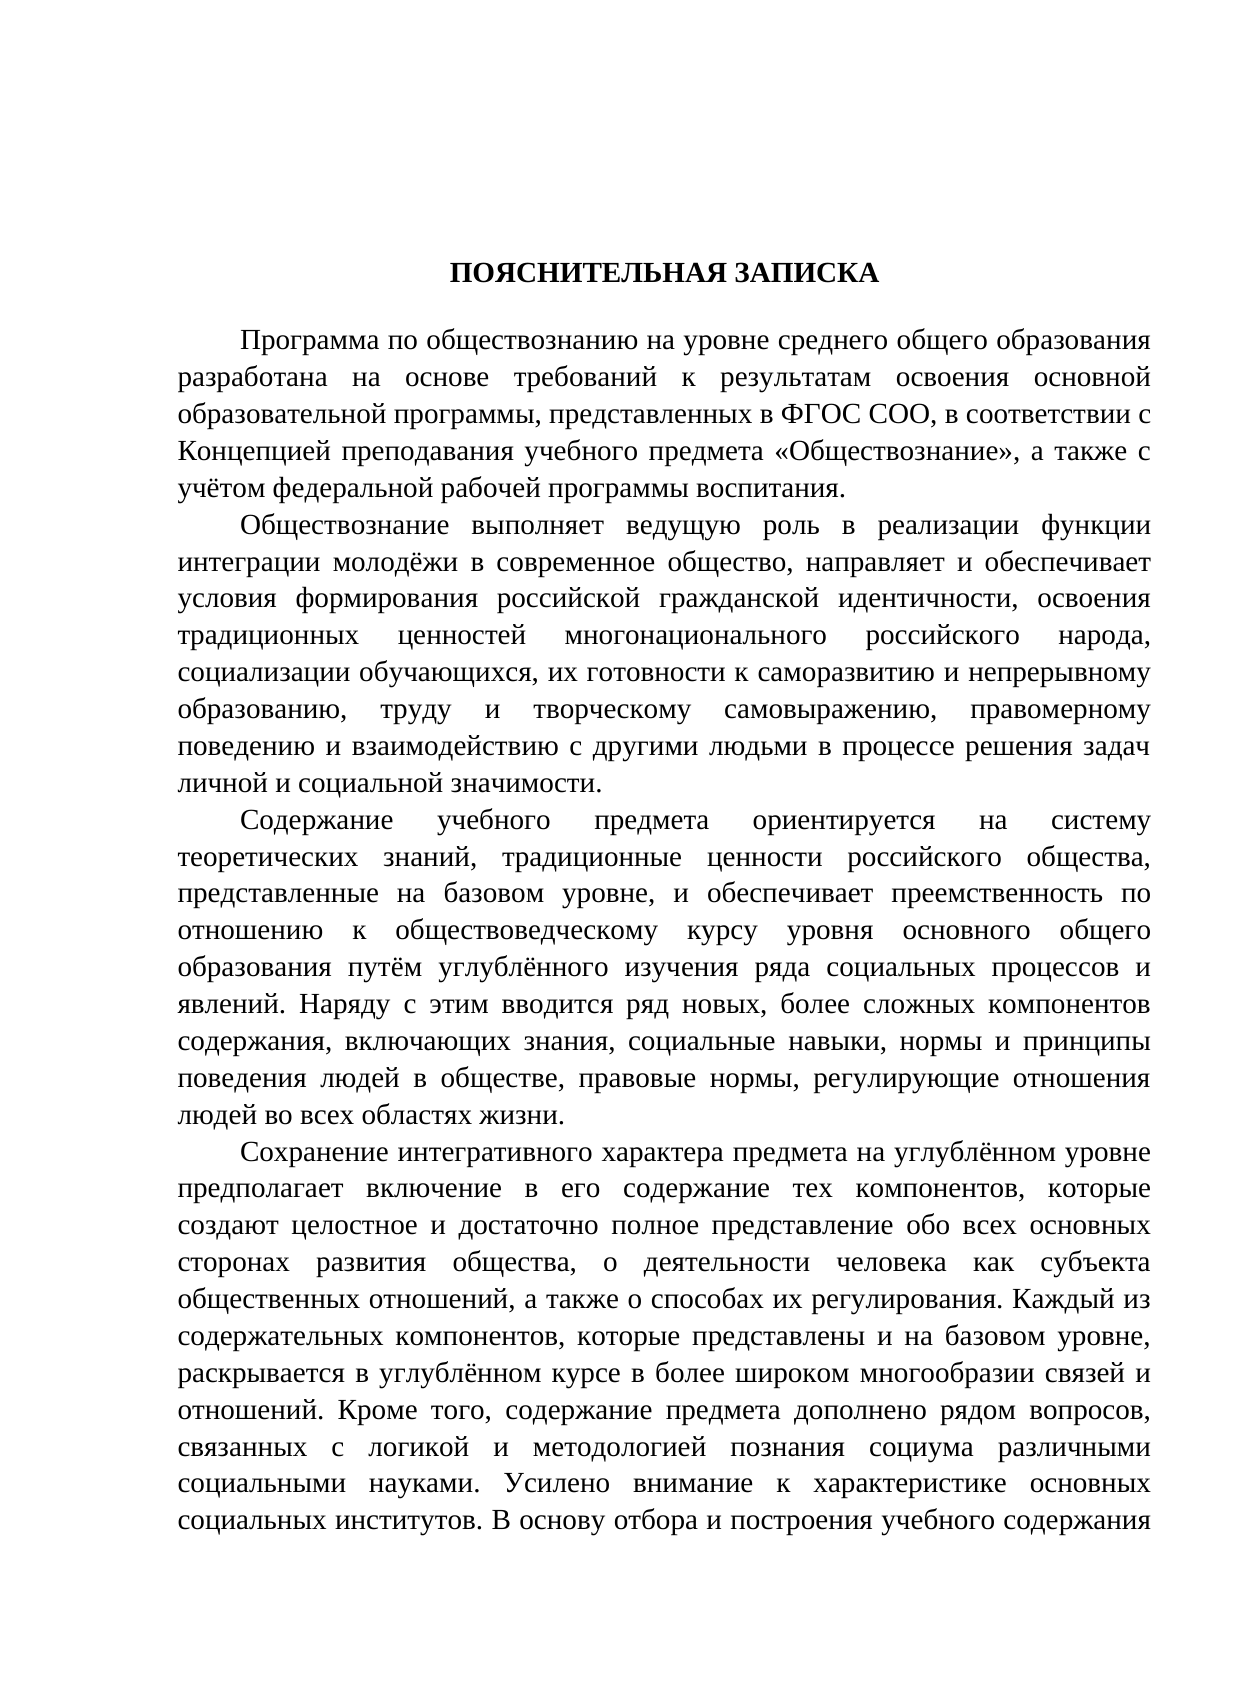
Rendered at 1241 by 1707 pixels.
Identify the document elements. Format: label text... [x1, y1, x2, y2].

text Содержание учебного предмета ориентируется на систему теоретических знаний, традиционные ценности российского общества, представленные на базовом уровне, и обеспечивает преемственность по отношению к обществоведческому курсу уровня основного общего образования путём углублённого изучения ряда социальных процессов и явлений. Наряду с этим вводится ряд новых, более сложных компонентов содержания, включающих знания, социальные навыки, нормы и принципы поведения людей в обществе, правовые нормы, регулирующие отношения людей во всех областях жизни. [177, 802, 1152, 1130]
text ПОЯСНИТЕЛЬНАЯ ЗАПИСКА [177, 255, 1152, 288]
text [177, 1134, 1152, 1536]
text Обществознание выполняет ведущую роль в реализации функции интеграции молодёжи в современное общество, направляет и обеспечивает условия формирования российской гражданской идентичности, освоения традиционных ценностей многонационального российского народа, социализации обучающихся, их готовности к саморазвитию и непрерывному образованию, труду и творческому самовыражению, правомерному поведению и взаимодействию с другими людьми в процессе решения задач личной и социальной значимости. [177, 507, 1152, 798]
text Программа по обществознанию на уровне среднего общего образования разработана на основе требований к результатам освоения основной образовательной программы, представленных в ФГОС СОО, в соответствии с Концепцией преподавания учебного предмета «Обществознание», а также с учётом федеральной рабочей программы воспитания. [177, 322, 1152, 503]
